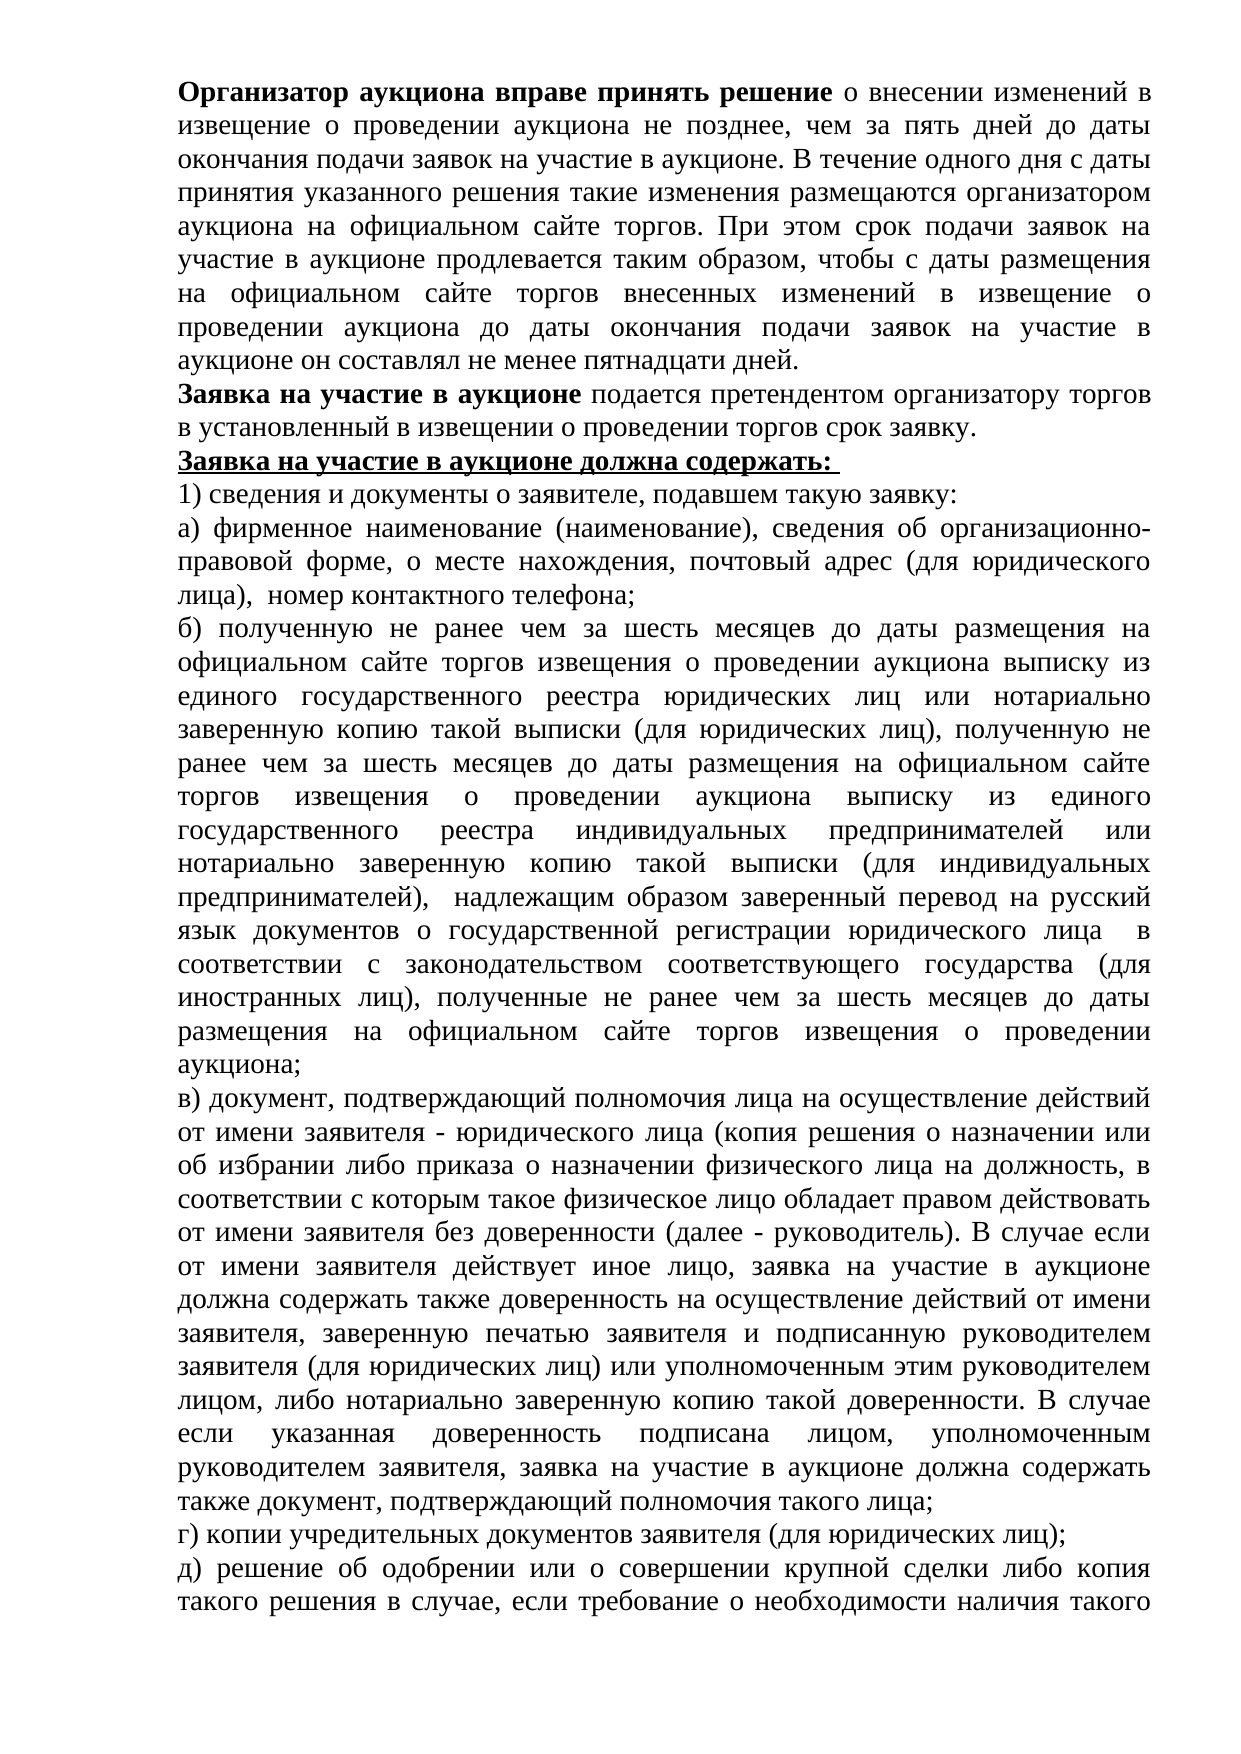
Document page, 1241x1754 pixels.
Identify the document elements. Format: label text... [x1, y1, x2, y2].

text Организатор аукциона вправе принять решение о внесении изменений в извещение о проведении аукциона не позднее, чем за пять дней до даты окончания подачи заявок на участие в аукционе. В течение одного дня с даты принятия указанного решения такие изменения размещаются организатором аукциона на официальном сайте торгов. При этом срок подачи заявок на участие в аукционе продлевается таким образом, чтобы с даты размещения на официальном сайте торгов внесенных изменений в извещение о проведении аукциона до даты окончания подачи заявок на участие в аукционе он составлял не менее пятнадцати дней. [177, 74, 1152, 376]
text в) документ, подтверждающий полномочия лица на осуществление действий от имени заявителя - юридического лица (копия решения о назначении или об избрании либо приказа о назначении физического лица на должность, в соответствии с которым такое физическое лицо обладает правом действовать от имени заявителя без доверенности (далее - руководитель). В случае если от имени заявителя действует иное лицо, заявка на участие в аукционе должна содержать также доверенность на осуществление действий от имени заявителя, заверенную печатью заявителя и подписанную руководителем заявителя (для юридических лиц) или уполномоченным этим руководителем лицом, либо нотариально заверенную копию такой доверенности. В случае если указанная доверенность подписана лицом, уполномоченным руководителем заявителя, заявка на участие в аукционе должна содержать также документ, подтверждающий полномочия такого лица; [177, 1080, 1152, 1516]
text г) копии учредительных документов заявителя (для юридических лиц); [177, 1516, 1152, 1550]
text 1) сведения и документы о заявителе, подавшем такую заявку: [177, 476, 1152, 510]
text а) фирменное наименование (наименование), сведения об организационно-правовой форме, о месте нахождения, почтовый адрес (для юридического лица), номер контактного телефона; [177, 510, 1152, 611]
text Заявка на участие в аукционе подается претендентом организатору торгов в установленный в извещении о проведении торгов срок заявку. [177, 376, 1152, 443]
text б) полученную не ранее чем за шесть месяцев до даты размещения на официальном сайте торгов извещения о проведении аукциона выписку из единого государственного реестра юридических лиц или нотариально заверенную копию такой выписки (для юридических лиц), полученную не ранее чем за шесть месяцев до даты размещения на официальном сайте торгов извещения о проведении аукциона выписку из единого государственного реестра индивидуальных предпринимателей или нотариально заверенную копию такой выписки (для индивидуальных предпринимателей), надлежащим образом заверенный перевод на русский язык документов о государственной регистрации юридического лица в соответствии с законодательством соответствующего государства (для иностранных лиц), полученные не ранее чем за шесть месяцев до даты размещения на официальном сайте торгов извещения о проведении аукциона; [177, 611, 1152, 1080]
text Заявка на участие в аукционе должна содержать: [177, 443, 1152, 476]
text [177, 1550, 1152, 1617]
